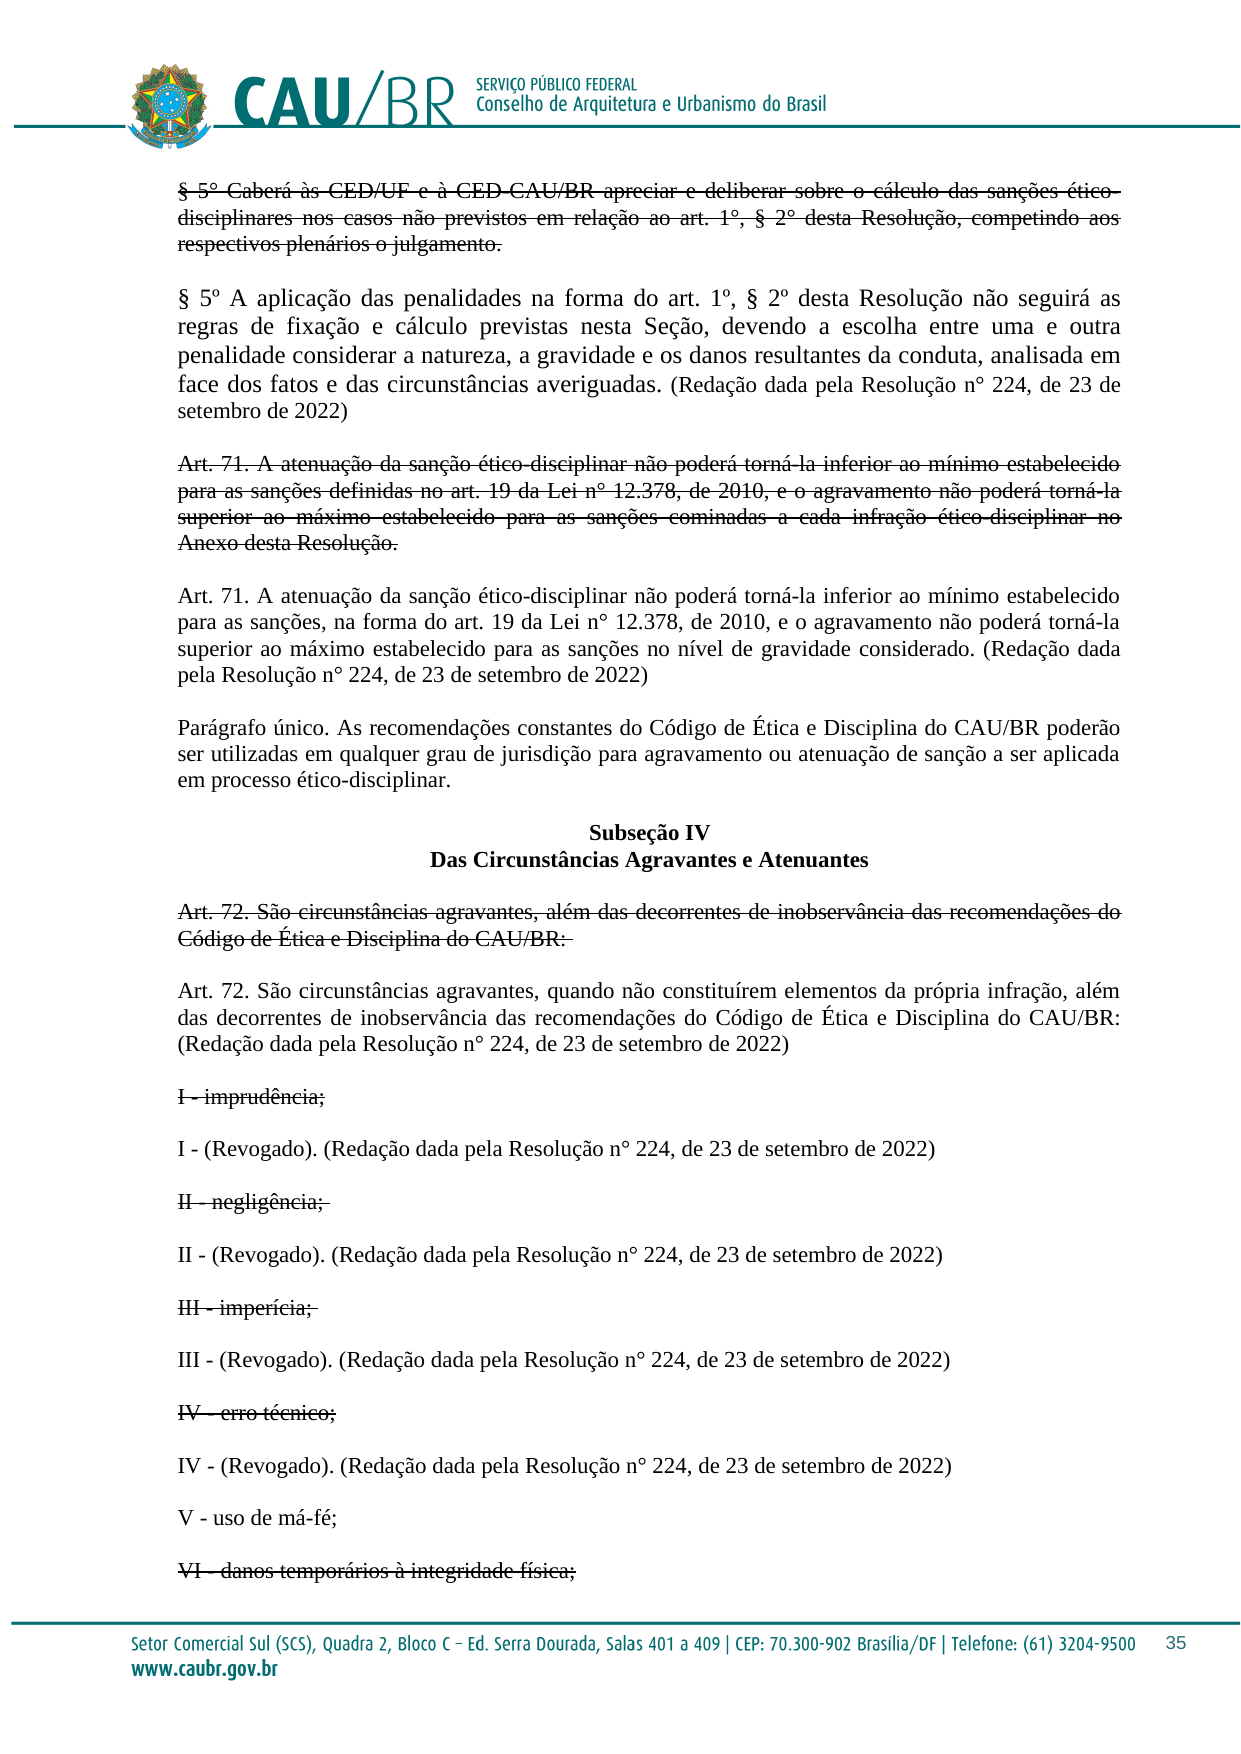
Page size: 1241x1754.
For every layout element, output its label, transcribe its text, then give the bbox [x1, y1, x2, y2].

text I - (Revogado). (Redação dada pela Resolução n° 224, de 23 de setembro de 2022) [177, 1136, 1122, 1162]
text Art. 72. São circunstâncias agravantes, além das decorrentes de inobservância das recomendações do Código de Ética e Disciplina do CAU/BR: [177, 898, 1122, 913]
text IV - erro técnico; [177, 1399, 1122, 1425]
text II - negligência; [177, 1188, 1122, 1214]
picture [11, 1579, 1241, 1754]
text Art. 72. São circunstâncias agravantes, além das decorrentes de inobservância das recomendações do Código de Ética e Disciplina do CAU/BR: [177, 914, 1122, 951]
text § 5° Caberá às CED/UF e à CED-CAU/BR apreciar e deliberar sobre o cálculo das sanções ético-disciplinares nos casos não previstos em relação ao art. 1°, § 2° desta Resolução, competindo aos respectivos plenários o julgamento. [177, 177, 1122, 256]
text Art. 71. A atenuação da sanção ético-disciplinar não poderá torná-la inferior ao mínimo estabelecido para as sanções definidas no art. 19 da Lei n° 12.378, de 2010, e o agravamento não poderá torná-la superior ao máximo estabelecido para as sanções cominadas a cada infração ético-disciplinar no Anexo desta Resolução. [177, 450, 1122, 491]
text Art. 71. A atenuação da sanção ético-disciplinar não poderá torná-la inferior ao mínimo estabelecido para as sanções, na forma do art. 19 da Lei n° 12.378, de 2010, e o agravamento não poderá torná-la superior ao máximo estabelecido para as sanções no nível de gravidade considerado. (Redação dada pela Resolução n° 224, de 23 de setembro de 2022) [177, 582, 1122, 687]
text Art. 72. São circunstâncias agravantes, quando não constituírem elementos da própria infração, além das decorrentes de inobservância das recomendações do Código de Ética e Disciplina do CAU/BR: (Redação dada pela Resolução n° 224, de 23 de setembro de 2022) [177, 977, 1122, 1056]
text Das Circunstâncias Agravantes e Atenuantes [177, 846, 1122, 872]
picture [13, 0, 1241, 177]
text Parágrafo único. As recomendações constantes do Código de Ética e Disciplina do CAU/BR poderão ser utilizadas em qualquer grau de jurisdição para agravamento ou atenuação de sanção a ser aplicada em processo ético-disciplinar. [177, 714, 1122, 793]
text V - uso de má-fé; [177, 1504, 1122, 1531]
text Art. 71. A atenuação da sanção ético-disciplinar não poderá torná-la inferior ao mínimo estabelecido para as sanções definidas no art. 19 da Lei n° 12.378, de 2010, e o agravamento não poderá torná-la superior ao máximo estabelecido para as sanções cominadas a cada infração ético-disciplinar no Anexo desta Resolução. [177, 492, 1122, 517]
text VI - danos temporários à integridade física; [177, 1557, 1122, 1583]
text § 5º A aplicação das penalidades na forma do art. 1º, § 2º desta Resolução não seguirá as regras de fixação e cálculo previstas nesta Seção, devendo a escolha entre uma e outra penalidade considerar a natureza, a gravidade e os danos resultantes da conduta, analisada em face dos fatos e das circunstâncias averiguadas. (Redação dada pela Resolução n° 224, de 23 de setembro de 2022) [177, 283, 1122, 424]
text Subseção IV [177, 819, 1122, 846]
text IV - (Revogado). (Redação dada pela Resolução n° 224, de 23 de setembro de 2022) [177, 1452, 1122, 1478]
text II - (Revogado). (Redação dada pela Resolução n° 224, de 23 de setembro de 2022) [177, 1241, 1122, 1267]
text III - (Revogado). (Redação dada pela Resolução n° 224, de 23 de setembro de 2022) [177, 1346, 1122, 1373]
text III - imperícia; [177, 1294, 1122, 1320]
text I - imprudência; [177, 1083, 1122, 1109]
text Art. 71. A atenuação da sanção ético-disciplinar não poderá torná-la inferior ao mínimo estabelecido para as sanções definidas no art. 19 da Lei n° 12.378, de 2010, e o agravamento não poderá torná-la superior ao máximo estabelecido para as sanções cominadas a cada infração ético-disciplinar no Anexo desta Resolução. [177, 518, 1122, 556]
